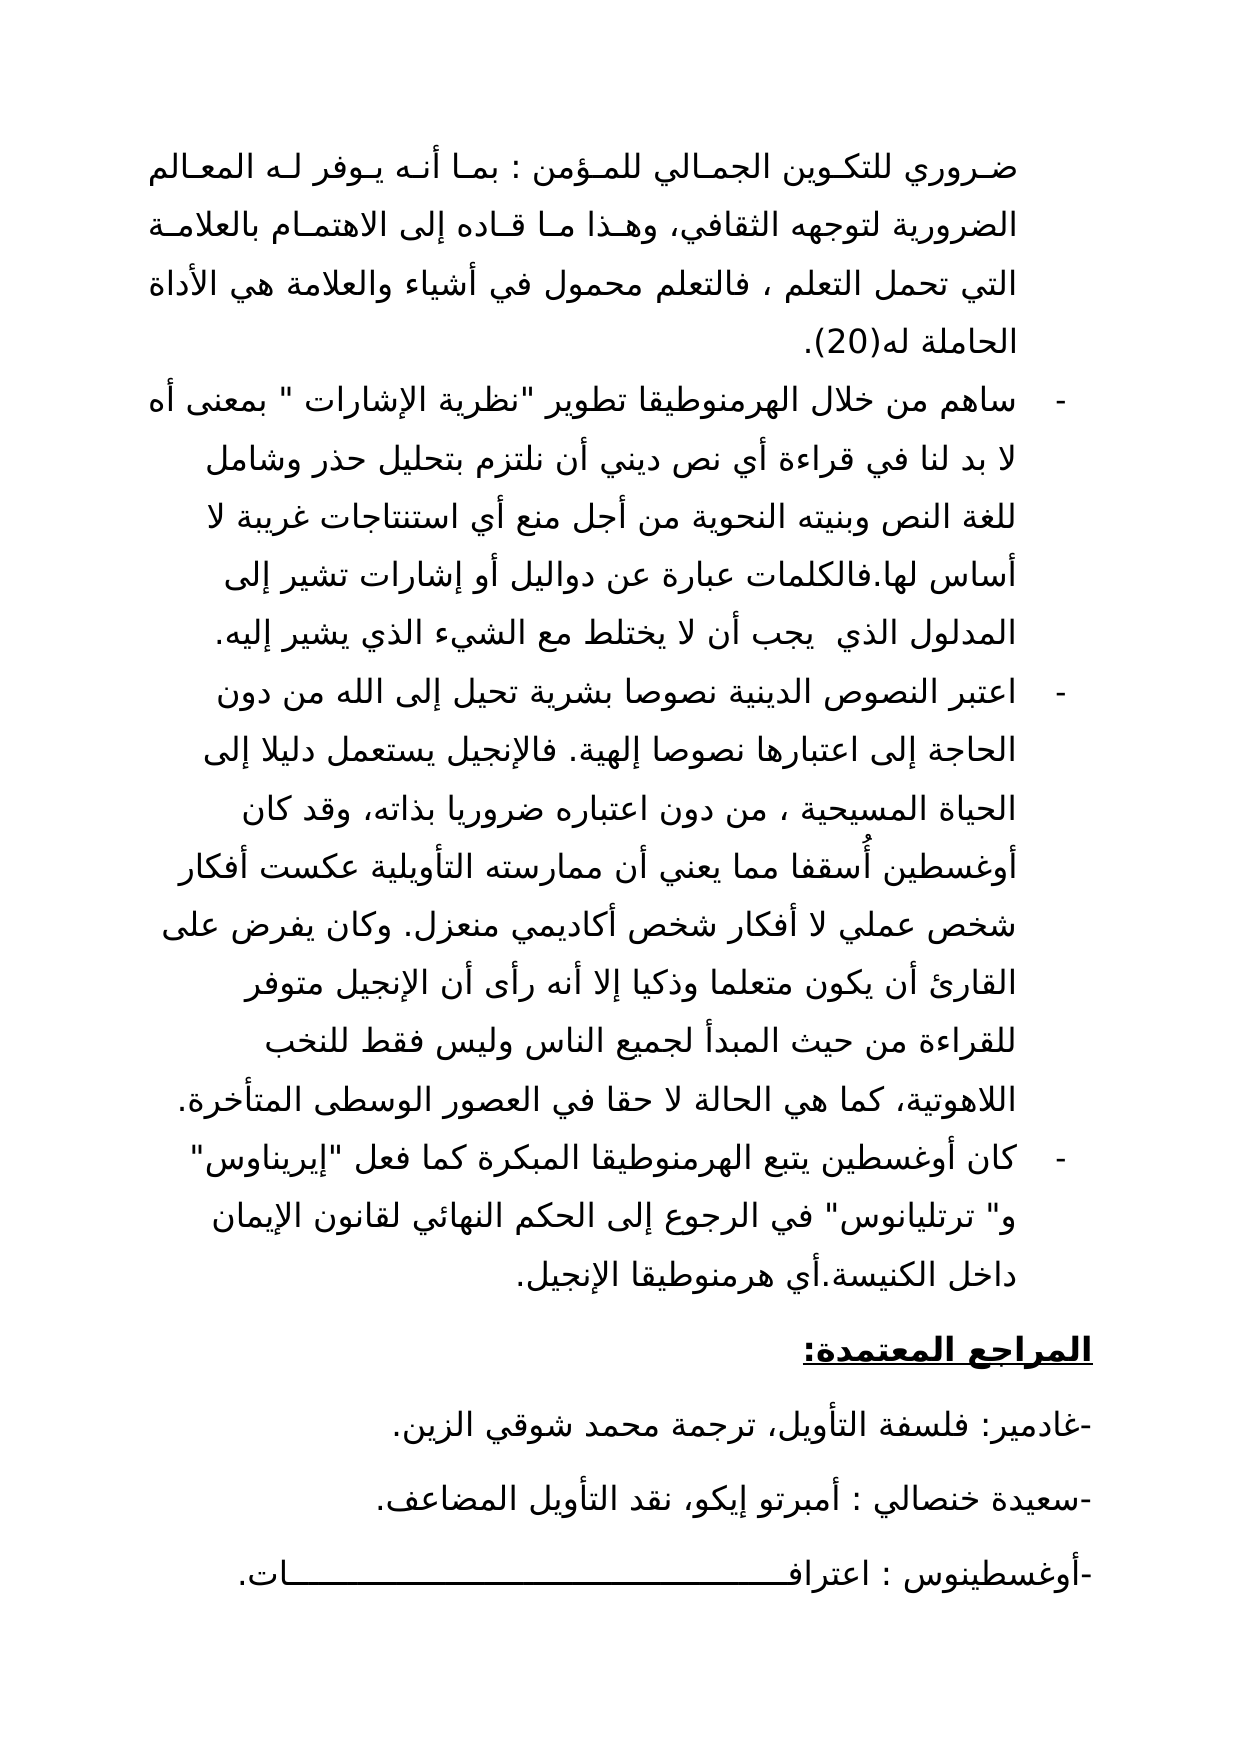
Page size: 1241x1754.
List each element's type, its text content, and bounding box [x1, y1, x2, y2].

text -سعيدة خنصالي : أمبرتو إيكو، نقد التأويل المضاعف. [148, 1480, 1093, 1519]
text -أوغسطينوس : اعترافـــــــــــــــــــــــــــــــــــــــــــــــــــات. [148, 1555, 1093, 1594]
list ساهم من خلال الهرمنوطيقا تطوير "نظرية الإشارات " بمعنى أه لا بد لنا في قراءة أي نص ديني أن نلتزم بتحليل حذر وشامل للغة النص وبنيته النحوية من أجل منع أي استنتاجات غريبة لا أساس لها.فالكلمات عبارة عن دواليل أو إشارات تشير إلى المدلول الذي يجب أن لا يختلط مع الشيء الذي يشير إليه. [148, 381, 1055, 653]
list اعتبر النصوص الدينية نصوصا بشرية تحيل إلى الله من دون الحاجة إلى اعتبارها نصوصا إلهية. فالإنجيل يستعمل دليلا إلى الحياة المسيحية ، من دون اعتباره ضروريا بذاته، وقد كان أوغسطين أُسقفا مما يعني أن ممارسته التأويلية عكست أفكار شخص عملي لا أفكار شخص أكاديمي منعزل. وكان يفرض على القارئ أن يكون متعلما وذكيا إلا أنه رأى أن الإنجيل متوفر للقراءة من حيث المبدأ لجميع الناس وليس فقط للنخب اللاهوتية، كما هي الحالة لا حقا في العصور الوسطى المتأخرة. [148, 672, 1055, 1119]
text المراجع المعتمدة: [148, 1330, 1093, 1369]
text -غادمير: فلسفة التأويل، ترجمة محمد شوقي الزين. [148, 1405, 1093, 1444]
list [148, 148, 1055, 361]
list كان أوغسطين يتبع الهرمنوطيقا المبكرة كما فعل "إيريناوس" و" ترتليانوس" في الرجوع إلى الحكم النهائي لقانون الإيمان داخل الكنيسة.أي هرمنوطيقا الإنجيل. [148, 1138, 1055, 1294]
